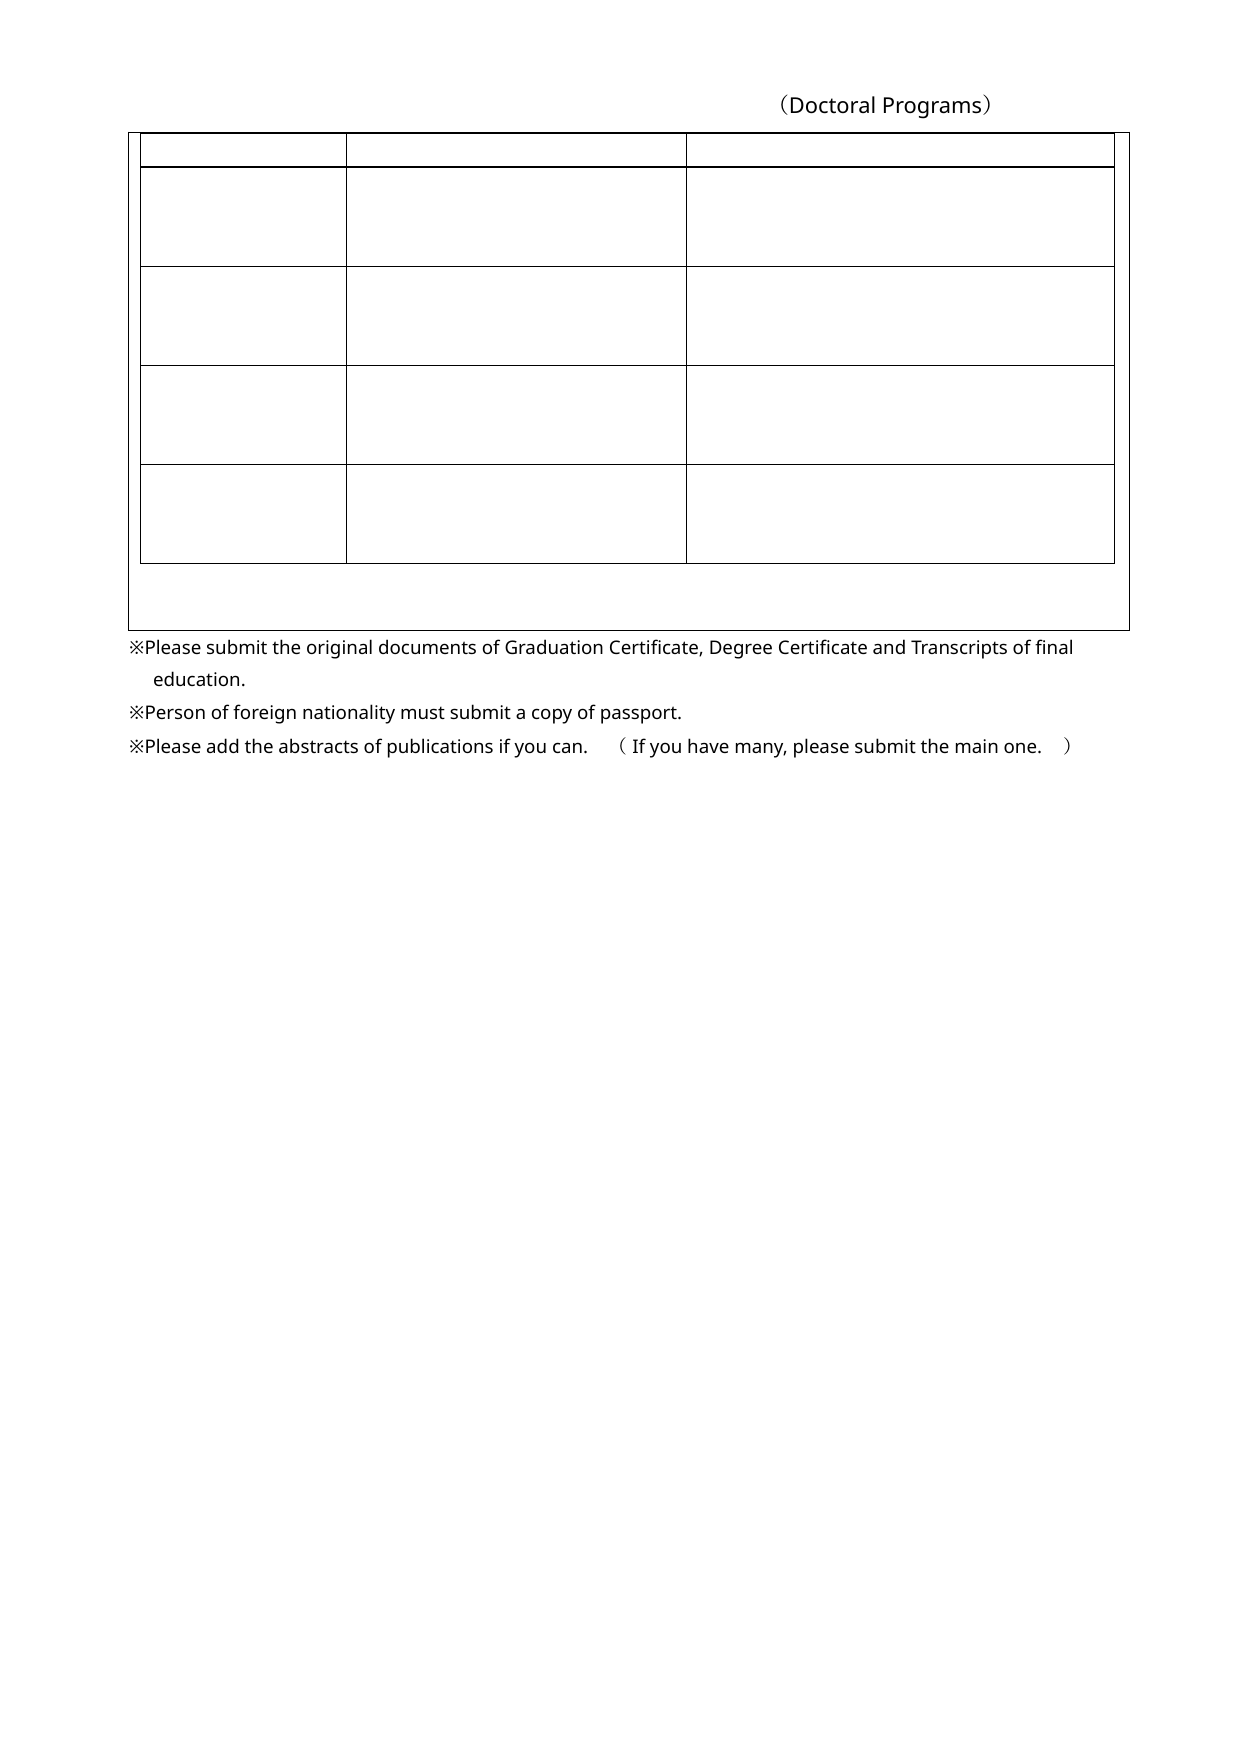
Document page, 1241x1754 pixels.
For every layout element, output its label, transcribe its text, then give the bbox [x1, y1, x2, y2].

text ※Please add the abstracts of publications if you can.（If you have many, please submit the main one.） [129, 729, 1090, 761]
text ※Person of foreign nationality must submit a copy of passport. [129, 696, 1090, 729]
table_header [129, 133, 1129, 629]
text ※Please submit the original documents of Graduation Certificate, Degree Certificate and Transcripts of final education. [129, 631, 1090, 696]
